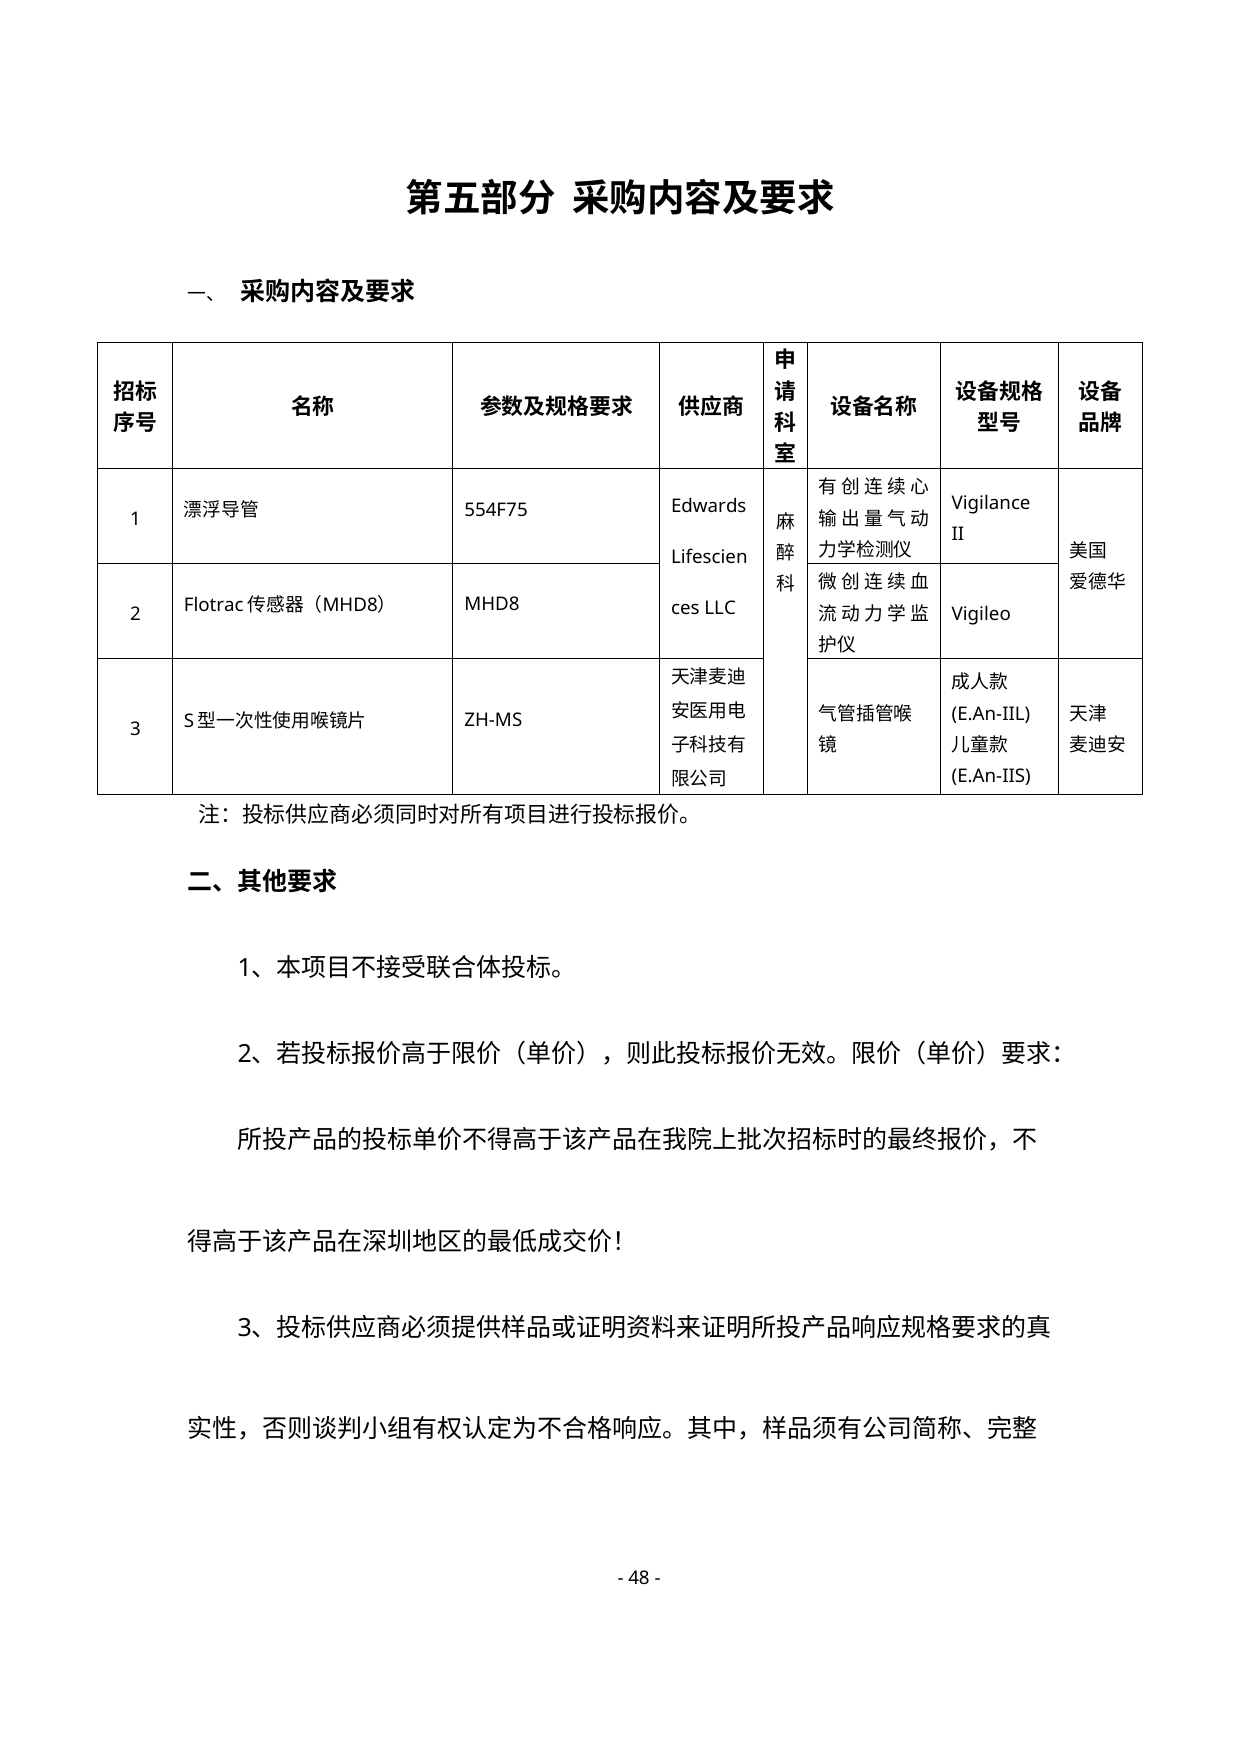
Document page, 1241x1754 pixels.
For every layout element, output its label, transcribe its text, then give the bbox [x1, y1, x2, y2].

table_header 设备名称 [808, 343, 940, 468]
table_cell 微创连续血流动力学监护仪 [808, 564, 940, 657]
text 1、本项目不接受联合体投标。 [187, 931, 1053, 999]
table_header 设备品牌 [1059, 343, 1142, 468]
table_cell 天津麦迪安医用电子科技有限公司 [660, 659, 763, 794]
table_cell 成人款(E.An-IIL) 儿童款(E.An-IIS) [941, 659, 1058, 794]
text 第五部分 采购内容及要求 [187, 161, 1053, 229]
table_cell Edwards Lifesciences LLC [660, 469, 763, 657]
table_cell Vigilance II [941, 469, 1058, 563]
table_cell 美国 爱德华 [1059, 469, 1142, 657]
text 所投产品的投标单价不得高于该产品在我院上批次招标时的最终报价，不得高于该产品在深圳地区的最低成交价！ [187, 1103, 1053, 1273]
table_cell 天津 麦迪安 [1059, 659, 1142, 794]
table_cell S型一次性使用喉镜片 [173, 659, 452, 794]
table_cell Flotrac传感器（MHD8） [173, 564, 452, 657]
table_header 供应商 [660, 343, 763, 468]
table_header 招标序号 [98, 343, 172, 468]
table_header 申请科室 [764, 343, 807, 468]
table_cell 3 [98, 659, 172, 794]
text 二、其他要求 [187, 845, 1053, 913]
table_cell 漂浮导管 [173, 469, 452, 563]
table_cell 1 [98, 469, 172, 563]
text 注：投标供应商必须同时对所有项目进行投标报价。 [187, 795, 1053, 829]
list 采购内容及要求 [187, 256, 1053, 324]
text 2、若投标报价高于限价（单价），则此投标报价无效。限价（单价）要求： [187, 1017, 1053, 1085]
table_header 参数及规格要求 [453, 343, 659, 468]
table_cell MHD8 [453, 564, 659, 657]
table_cell 气管插管喉镜 [808, 659, 940, 794]
table_header 设备规格型号 [941, 343, 1058, 468]
table_header 名称 [173, 343, 452, 468]
table_cell Vigileo [941, 564, 1058, 657]
table_cell ZH-MS [453, 659, 659, 794]
table_cell 麻醉科 [764, 469, 807, 794]
table_cell 有创连续心输出量气动力学检测仪 [808, 469, 940, 563]
table_cell 2 [98, 564, 172, 657]
table_cell 554F75 [453, 469, 659, 563]
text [187, 1291, 1053, 1461]
